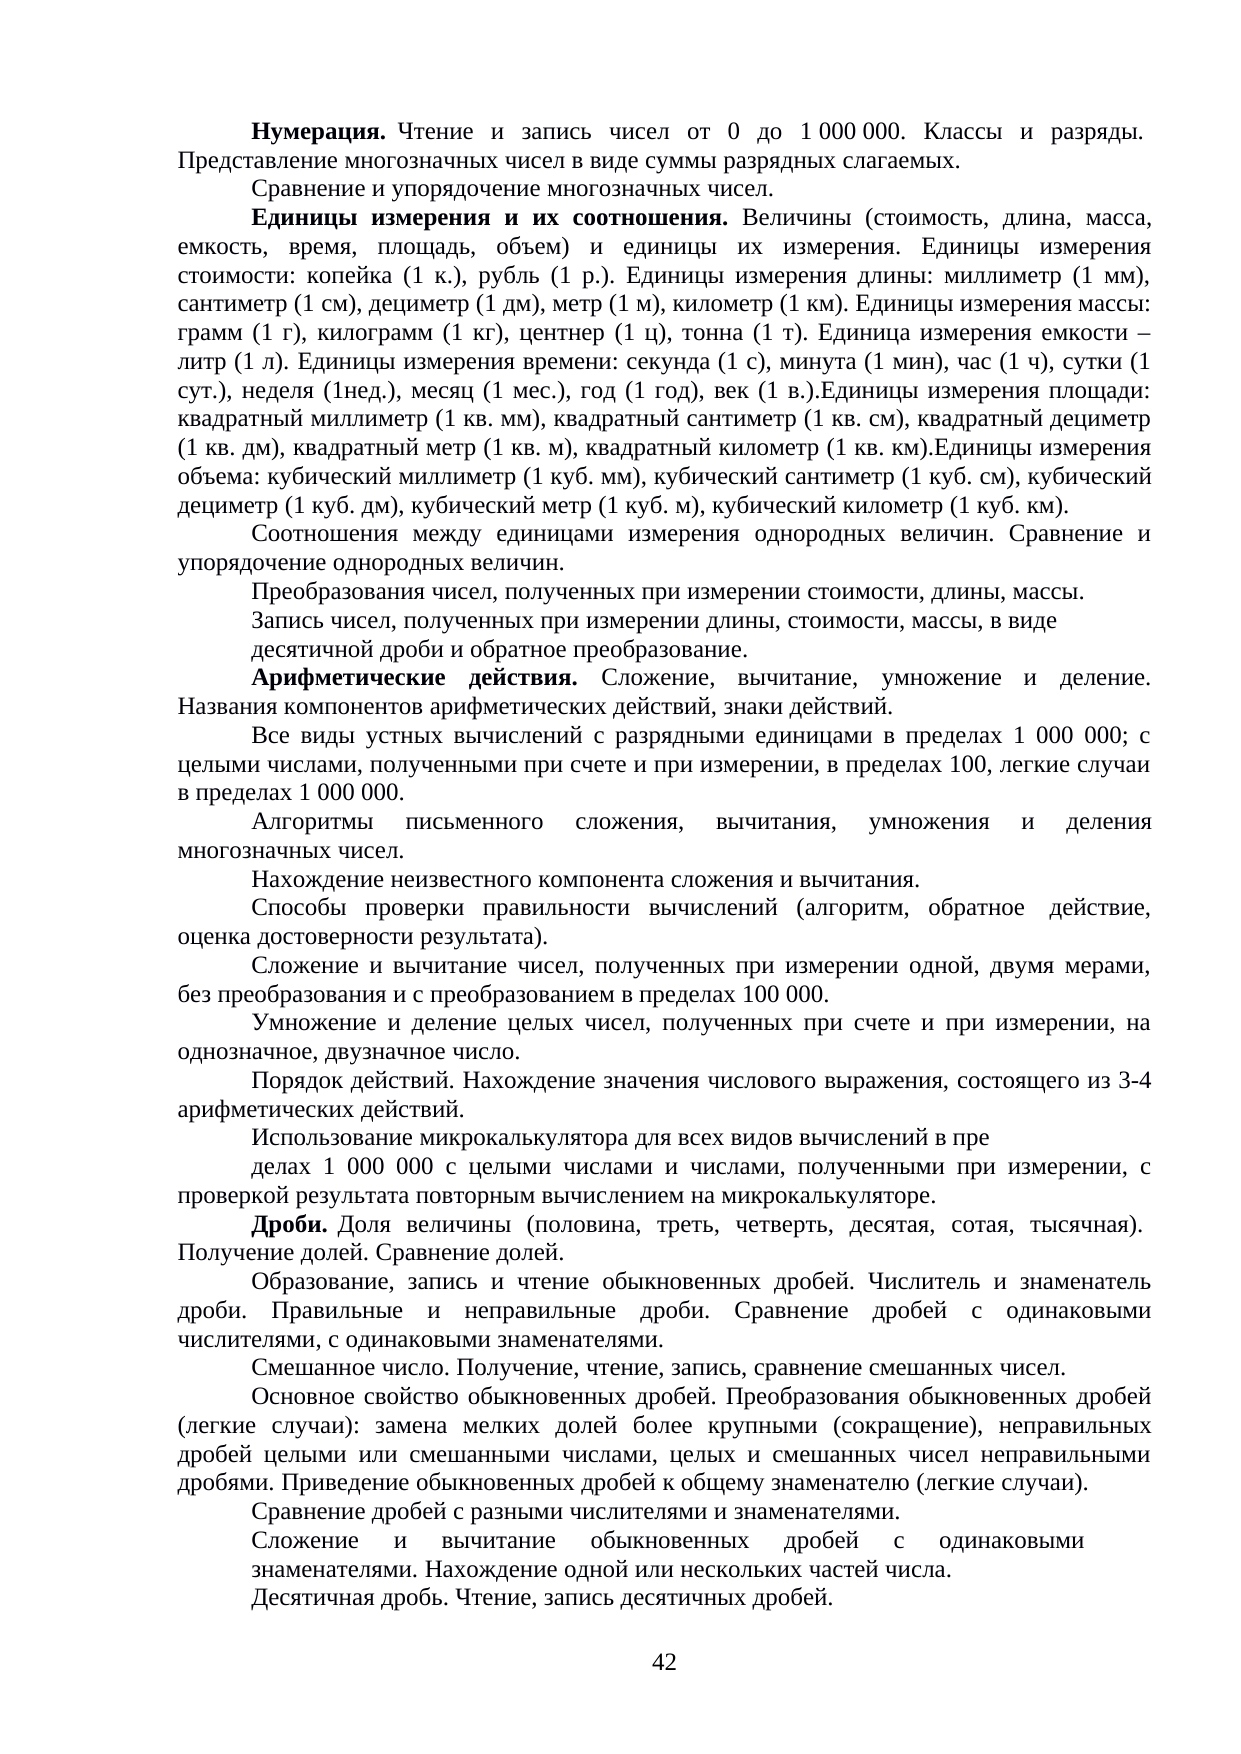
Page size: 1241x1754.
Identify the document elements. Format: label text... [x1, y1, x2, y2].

text Преобразования чисел, полученных при измерении стоимости, длины, массы. [251, 576, 1192, 605]
text Все виды устных вычислений с разрядными единицами в пределах 1 000 000; с целыми числами, полученными при счете и при измерении, в пределах 100, легкие случаи в пределах 1 000 000. [177, 720, 1152, 806]
text Нумерация. Чтение и запись чисел от 0 до 1 000 000. Классы и разряды. [251, 116, 1192, 145]
text Соотношения между единицами измерения однородных величин. Сравнение и упорядочение однородных величин. [177, 518, 1151, 576]
text Умножение и деление целых чисел, полученных при счете и при измерении, на однозначное, двузначное число. [177, 1007, 1152, 1065]
text Алгоритмы письменного сложения, вычитания, умножения и деления многозначных чисел. [177, 806, 1152, 864]
text Порядок действий. Нахождение значения числового выражения, состоящего из 3-4 арифметических действий. [177, 1065, 1152, 1122]
text Арифметические действия. Сложение, вычитание, умножение и деление. [251, 662, 1192, 691]
text Основное свойство обыкновенных дробей. Преобразования обыкновенных дробей (легкие случаи): замена мелких долей более крупными (сокращение), неправильных дробей целыми или смешанными числами, целых и смешанных чисел неправильными дробями. Приведение обыкновенных дробей к общему знаменателю (легкие случаи). [177, 1381, 1152, 1496]
text Десятичная дробь. Чтение, запись десятичных дробей. [251, 1582, 1192, 1611]
text Запись чисел, полученных при измерении длины, стоимости, массы, в виде десятичной дроби и обратное преобразование. [251, 605, 1077, 662]
text Образование, запись и чтение обыкновенных дробей. Числитель и знаменатель дроби. Правильные и неправильные дроби. Сравнение дробей с одинаковыми числителями, с одинаковыми знаменателями. [177, 1266, 1152, 1352]
text Названия компонентов арифметических действий, знаки действий. [177, 691, 1192, 720]
text Представление многозначных чисел в виде суммы разрядных слагаемых. [177, 145, 1192, 173]
text Сравнение и упорядочение многозначных чисел. [251, 173, 1192, 202]
text Смешанное число. Получение, чтение, запись, сравнение смешанных чисел. [251, 1352, 1192, 1381]
text Получение долей. Сравнение долей. [177, 1237, 1192, 1266]
text Способы проверки правильности вычислений (алгоритм, обратное действие, оценка достоверности результата). [177, 892, 1151, 950]
text Сравнение дробей с разными числителями и знаменателями. [251, 1496, 1192, 1525]
text Сложение и вычитание обыкновенных дробей с одинаковыми знаменателями. Нахождение одной или нескольких частей числа. [251, 1525, 1084, 1582]
text делах 1 000 000 с целыми числами и числами, полученными при измерении, с проверкой результата повторным вычислением на микрокалькуляторе. [177, 1151, 1151, 1209]
text Использование микрокалькулятора для всех видов вычислений в пре [251, 1122, 1192, 1151]
text Дроби. Доля величины (половина, треть, четверть, десятая, сотая, тысячная). [251, 1209, 1192, 1237]
text Единицы измерения и их соотношения. Величины (стоимость, длина, масса, емкость, время, площадь, объем) и единицы их измерения. Единицы измерения стоимости: копейка (1 к.), рубль (1 р.). Единицы измерения длины: миллиметр (1 мм), сантиметр (1 см), дециметр (1 дм), метр (1 м), километр (1 км). Единицы измерения массы: грамм (1 г), килограмм (1 кг), центнер (1 ц), тонна (1 т). Единица измерения емкости – литр (1 л). Единицы измерения времени: секунда (1 с), минута (1 мин), час (1 ч), сутки (1 сут.), неделя (1нед.), месяц (1 мес.), год (1 год), век (1 в.).Единицы измерения площади: квадратный миллиметр (1 кв. мм), квадратный сантиметр (1 кв. см), квадратный дециметр (1 кв. дм), квадратный метр (1 кв. м), квадратный километр (1 кв. км).Единицы измерения объема: кубический миллиметр (1 куб. мм), кубический сантиметр (1 куб. см), кубический дециметр (1 куб. дм), кубический метр (1 куб. м), кубический километр (1 куб. км). [177, 202, 1152, 518]
text Нахождение неизвестного компонента сложения и вычитания. [251, 864, 1192, 892]
text Сложение и вычитание чисел, полученных при измерении одной, двумя мерами, без преобразования и с преобразованием в пределах 100 000. [177, 950, 1151, 1007]
